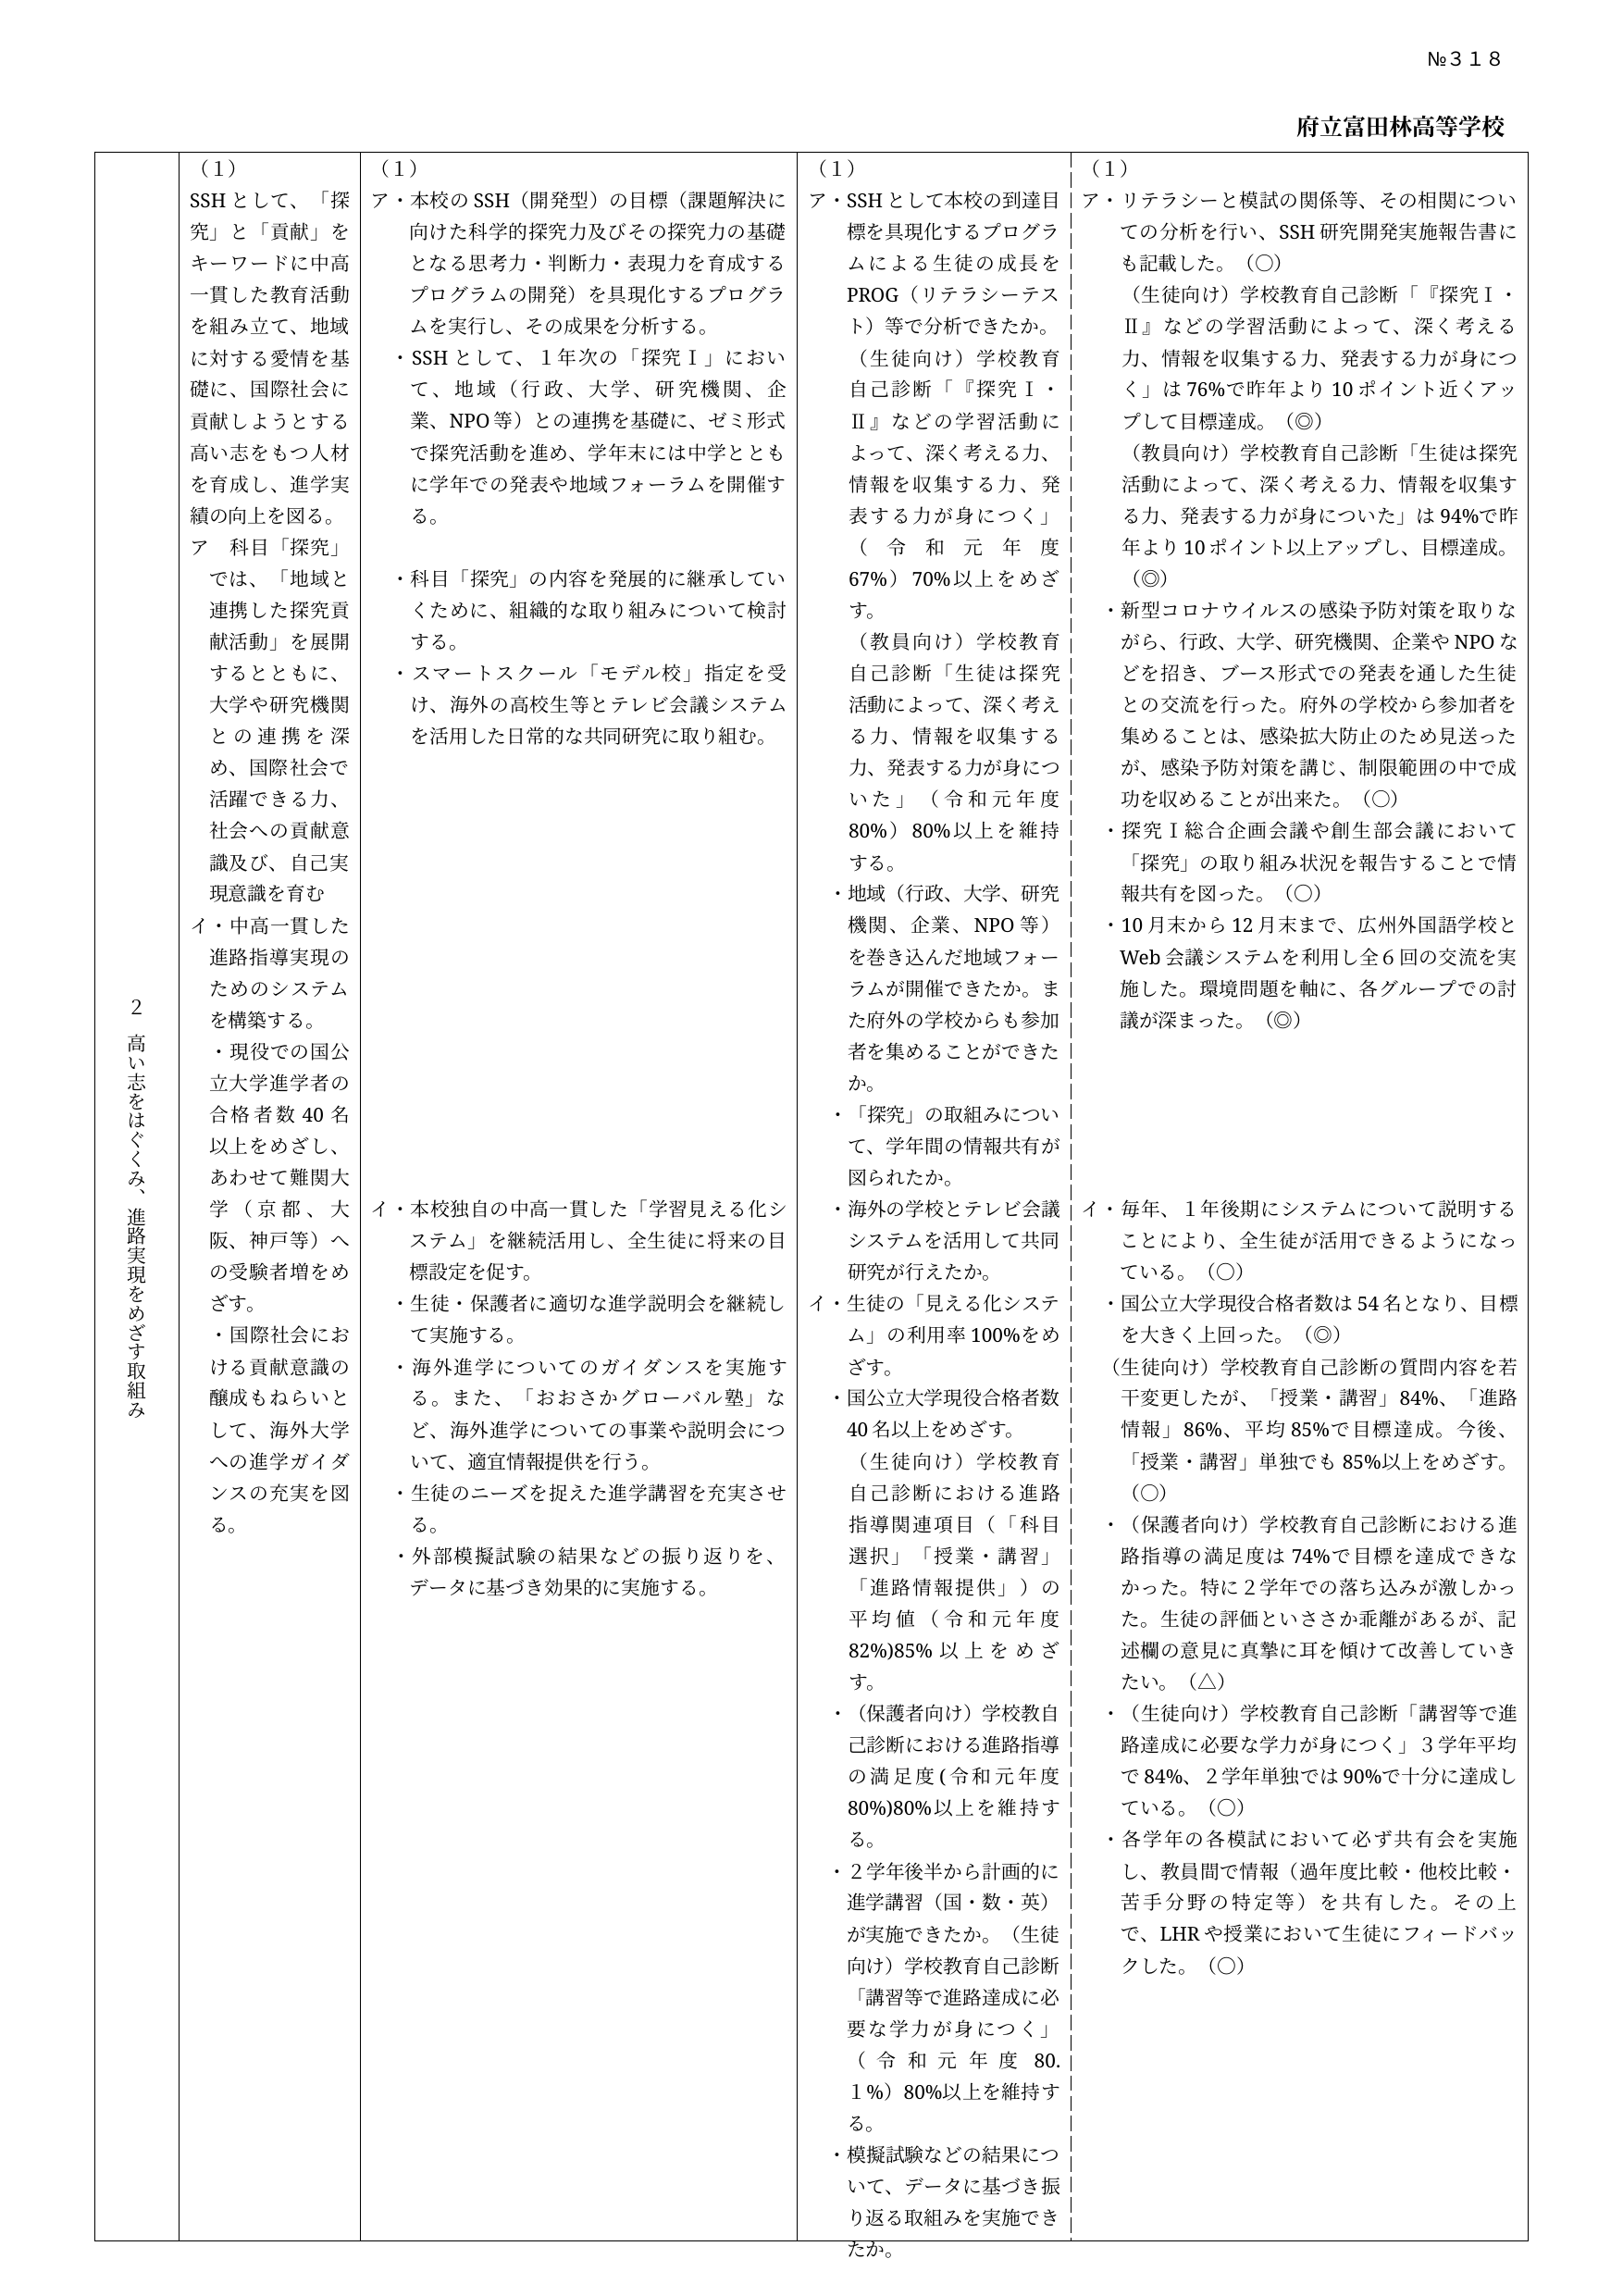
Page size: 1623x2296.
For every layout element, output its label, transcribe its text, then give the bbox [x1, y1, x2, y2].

table_cell （１） ア・リテラシーと模試の関係等、その相関についての分析を行い、SSH研究開発実施報告書にも記載した。（○） （生徒向け）学校教育自己診断「『探究Ⅰ・Ⅱ』などの学習活動によって、深く考える力、情報を収集する力、発表する力が身につく」は76%で昨年より10ポイント近くアップして目標達成。（◎） （教員向け）学校教育自己診断「生徒は探究活動によって、深く考える力、情報を収集する力、発表する力が身についた」は94%で昨年より10ポイント以上アップし、目標達成。（◎） ・新型コロナウイルスの感染予防対策を取りながら、行政、大学、研究機関、企業やNPOなどを招き、ブース形式での発表を通した生徒との交流を行った。府外の学校から参加者を集めることは、感染拡大防止のため見送ったが、感染予防対策を講じ、制限範囲の中で成功を収めることが出来た。（○） ・探究Ⅰ総合企画会議や創生部会議において「探究」の取り組み状況を報告することで情報共有を図った。（〇） ・10月末から12月末まで、広州外国語学校とWeb会議システムを利用し全６回の交流を実施した。環境問題を軸に、各グループでの討議が深まった。（◎） イ・毎年、１年後期にシステムについて説明することにより、全生徒が活用できるようになっている。（〇） ・国公立大学現役合格者数は54名となり、目標を大きく上回った。（◎） （生徒向け）学校教育自己診断の質問内容を若干変更したが、「授業・講習」84%、「進路情報」86%、平均85%で目標達成。今後、「授業・講習」単独でも85%以上をめざす。（○） ・（保護者向け）学校教育自己診断における進路指導の満足度は74%で目標を達成できなかった。特に２学年での落ち込みが激しかった。生徒の評価といささか乖離があるが、記述欄の意見に真摯に耳を傾けて改善していきたい。（△） ・（生徒向け）学校教育自己診断「講習等で進路達成に必要な学力が身につく」３学年平均で84%、２学年単独では90%で十分に達成している。（〇） ・各学年の各模試において必ず共有会を実施し、教員間で情報（過年度比較・他校比較・苦手分野の特定等）を共有した。その上で、LHRや授業において生徒にフィードバックした。（〇） [1071, 153, 1528, 2240]
table_cell ２ 高い志をはぐくみ、進路実現をめざす取組み [95, 153, 179, 2240]
table_cell （１） SSHとして、「探究」と「貢献」をキーワードに中高一貫した教育活動を組み立て、地域に対する愛情を基礎に、国際社会に貢献しようとする高い志をもつ人材を育成し、進学実績の向上を図る。 ア 科目「探究」では、「地域と連携した探究貢献活動」を展開するとともに、大学や研究機関との連携を深め、国際社会で活躍できる力、社会への貢献意識及び、自己実現意識を育む イ・中高一貫した進路指導実現のためのシステムを構築する。 ・現役での国公立大学進学者の合格者数40名以上をめざし、あわせて難関大学（京都、大阪、神戸等）への受験者増をめざす。 ・国際社会における貢献意識の醸成もねらいとして、海外大学への進学ガイダンスの充実を図る。 [180, 153, 360, 2240]
table_cell （１） ア・SSHとして本校の到達目標を具現化するプログラムによる生徒の成長をPROG（リテラシーテスト）等で分析できたか。 （生徒向け）学校教育自己診断「『探究Ⅰ・Ⅱ』などの学習活動によって、深く考える力、情報を収集する力、発表する力が身につく」（令和元年度67%）70%以上をめざす。 （教員向け）学校教育自己診断「生徒は探究活動によって、深く考える力、情報を収集する力、発表する力が身についた」（令和元年度80%）80%以上を維持する。 ・地域（行政、大学、研究機関、企業、NPO等）を巻き込んだ地域フォーラムが開催できたか。また府外の学校からも参加者を集めることができたか。 ・「探究」の取組みについて、学年間の情報共有が図られたか。 ・海外の学校とテレビ会議システムを活用して共同研究が行えたか。 イ・生徒の「見える化システム」の利用率100%をめざす。 ・国公立大学現役合格者数40名以上をめざす。 （生徒向け）学校教育自己診断における進路指導関連項目（「科目選択」「授業・講習」「進路情報提供」）の平均値（令和元年度82%)85%以上をめざす。 ・（保護者向け）学校教自己診断における進路指導の満足度(令和元年度80%)80%以上を維持する。 ・２学年後半から計画的に進学講習（国・数・英）が実施できたか。（生徒向け）学校教育自己診断「講習等で進路達成に必要な学力が身につく」（令和元年度80.１%）80%以上を維持する。 ・模擬試験などの結果について、データに基づき振り返る取組みを実施できたか。 [798, 153, 1071, 2240]
table_cell （１） ア・本校のSSH（開発型）の目標（課題解決に向けた科学的探究力及びその探究力の基礎となる思考力・判断力・表現力を育成するプログラムの開発）を具現化するプログラムを実行し、その成果を分析する。 ・SSHとして、１年次の「探究Ⅰ」において、地域（行政、大学、研究機関、企業、NPO等）との連携を基礎に、ゼミ形式で探究活動を進め、学年末には中学とともに学年での発表や地域フォーラムを開催する。 ・科目「探究」の内容を発展的に継承していくために、組織的な取り組みについて検討する。 ・スマートスクール「モデル校」指定を受け、海外の高校生等とテレビ会議システムを活用した日常的な共同研究に取り組む。 イ・本校独自の中高一貫した「学習見える化システム」を継続活用し、全生徒に将来の目標設定を促す。 ・生徒・保護者に適切な進学説明会を継続して実施する。 ・海外進学についてのガイダンスを実施する。また、「おおさかグローバル塾」など、海外進学についての事業や説明会について、適宜情報提供を行う。 ・生徒のニーズを捉えた進学講習を充実させる。 ・外部模擬試験の結果などの振り返りを、データに基づき効果的に実施する。 [361, 153, 797, 2240]
